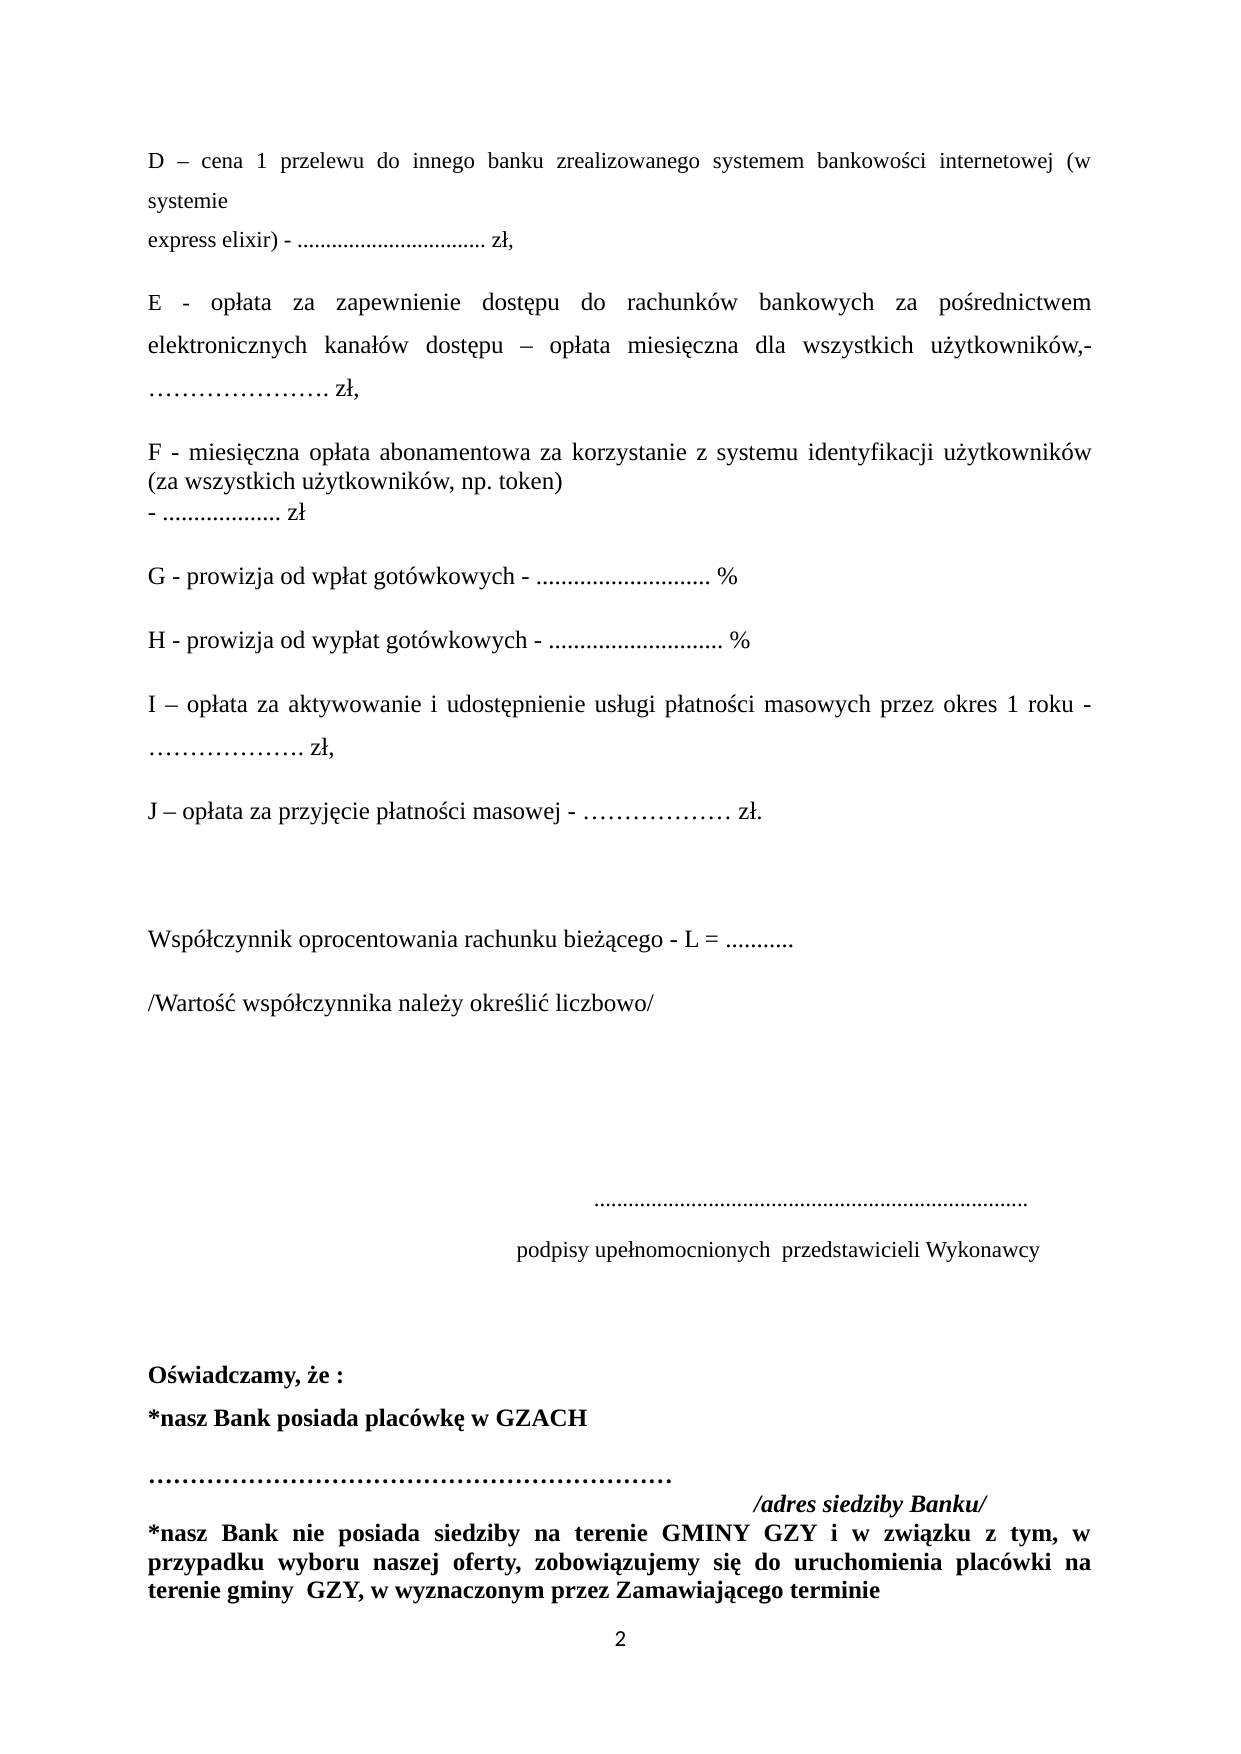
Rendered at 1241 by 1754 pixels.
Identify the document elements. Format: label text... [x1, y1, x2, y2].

text /adres siedziby Banku/ [148, 1489, 1093, 1518]
text ............................................................................ [148, 1154, 1093, 1211]
text H - prowizja od wypłat gotówkowych - ............................ % [148, 625, 1093, 654]
text ……………………………………………………… [148, 1461, 1093, 1489]
text - ................... zł [148, 497, 1093, 526]
text D – cena 1 przelewu do innego banku zrealizowanego systemem bankowości internetowej (w systemie express elixir) - ................................. zł, [148, 148, 1093, 253]
text *nasz Bank nie posiada siedziby na terenie GMINY GZY i w związku z tym, w przypadku wyboru naszej oferty, zobowiązujemy się do uruchomienia placówki na terenie gminy GZY, w wyznaczonym przez Zamawiającego terminie [148, 1518, 1093, 1604]
text *nasz Bank posiada placówkę w GZACH [148, 1403, 1093, 1432]
text E - opłata za zapewnienie dostępu do rachunków bankowych za pośrednictwem elektronicznych kanałów dostępu – opłata miesięczna dla wszystkich użytkowników,- …………………. zł, [148, 287, 1093, 402]
text Współczynnik oprocentowania rachunku bieżącego - L = ........... [148, 924, 1093, 953]
text podpisy upełnomocnionych przedstawicieli Wykonawcy [148, 1236, 1093, 1292]
text F - miesięczna opłata abonamentowa za korzystanie z systemu identyfikacji użytkowników (za wszystkich użytkowników, np. token) [148, 437, 1093, 494]
text /Wartość współczynnika należy określić liczbowo/ [148, 988, 1093, 1017]
text G - prowizja od wpłat gotówkowych - ............................ % [148, 561, 1093, 590]
text I – opłata za aktywowanie i udostępnienie usługi płatności masowych przez okres 1 roku - ………………. zł, [148, 689, 1093, 761]
text Oświadczamy, że : [148, 1360, 1093, 1389]
text J – opłata za przyjęcie płatności masowej - ……………… zł. [148, 796, 1093, 825]
